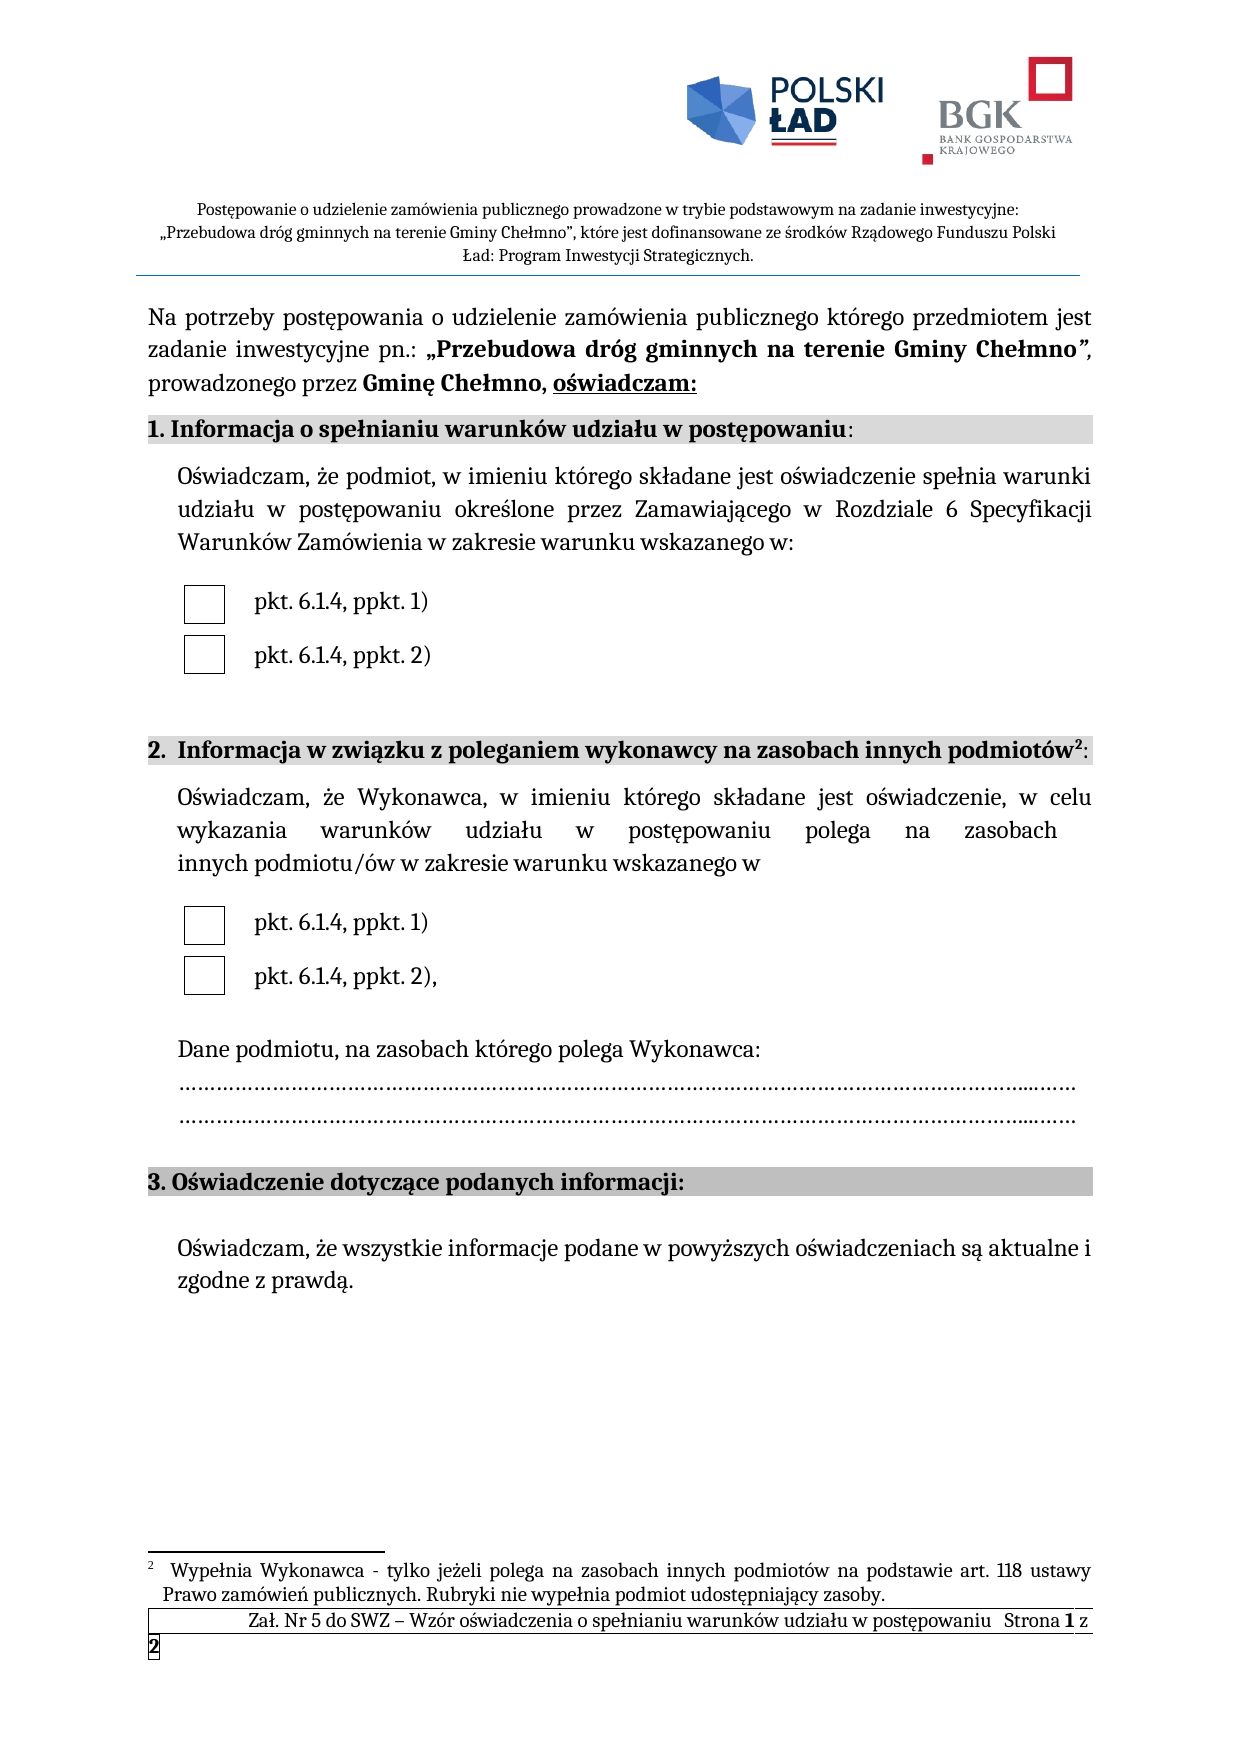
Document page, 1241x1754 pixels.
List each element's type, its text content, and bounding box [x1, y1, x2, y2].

text 1. Informacja o spełnianiu warunków udziału w postępowaniu: [148, 415, 1093, 444]
text 3. Oświadczenie dotyczące podanych informacji: [148, 1167, 1093, 1196]
text Na potrzeby postępowania o udzielenie zamówienia publicznego którego przedmiotem jest zadanie inwestycyjne pn.: „Przebudowa dróg gminnych na terenie Gminy Chełmno”, prowadzonego przez Gminę Chełmno, oświadczam: [148, 302, 1093, 397]
list pkt. 6.1.4, ppkt. 1) [225, 587, 1093, 616]
text Oświadczam, że podmiot, w imieniu którego składane jest oświadczenie spełnia warunki udziału w postępowaniu określone przez Zamawiającego w Rozdziale 6 Specyfikacji Warunków Zamówienia w zakresie warunku wskazanego w: [177, 462, 1093, 557]
text 2. Informacja w związku z poleganiem wykonawcy na zasobach innych podmiotów: [148, 736, 1093, 765]
text ………………………………………………………………………………………………………………………...…… [177, 1068, 1093, 1097]
list pkt. 6.1.4, ppkt. 2), [225, 962, 1093, 990]
text ………………………………………………………………………………………………………………………...…… [177, 1101, 1093, 1130]
list pkt. 6.1.4, ppkt. 2) [225, 641, 1093, 669]
text Dane podmiotu, na zasobach którego polega Wykonawca: [177, 1035, 1093, 1064]
picture [675, 44, 1093, 175]
list pkt. 6.1.4, ppkt. 1) [225, 908, 1093, 937]
text Oświadczam, że Wykonawca, w imieniu którego składane jest oświadczenie, w celu wykazania warunków udziału w postępowaniu polega na zasobach innych podmiotu/ów w zakresie warunku wskazanego w [177, 783, 1093, 878]
text Oświadczam, że wszystkie informacje podane w powyższych oświadczeniach są aktualne i zgodne z prawdą. [177, 1233, 1093, 1295]
